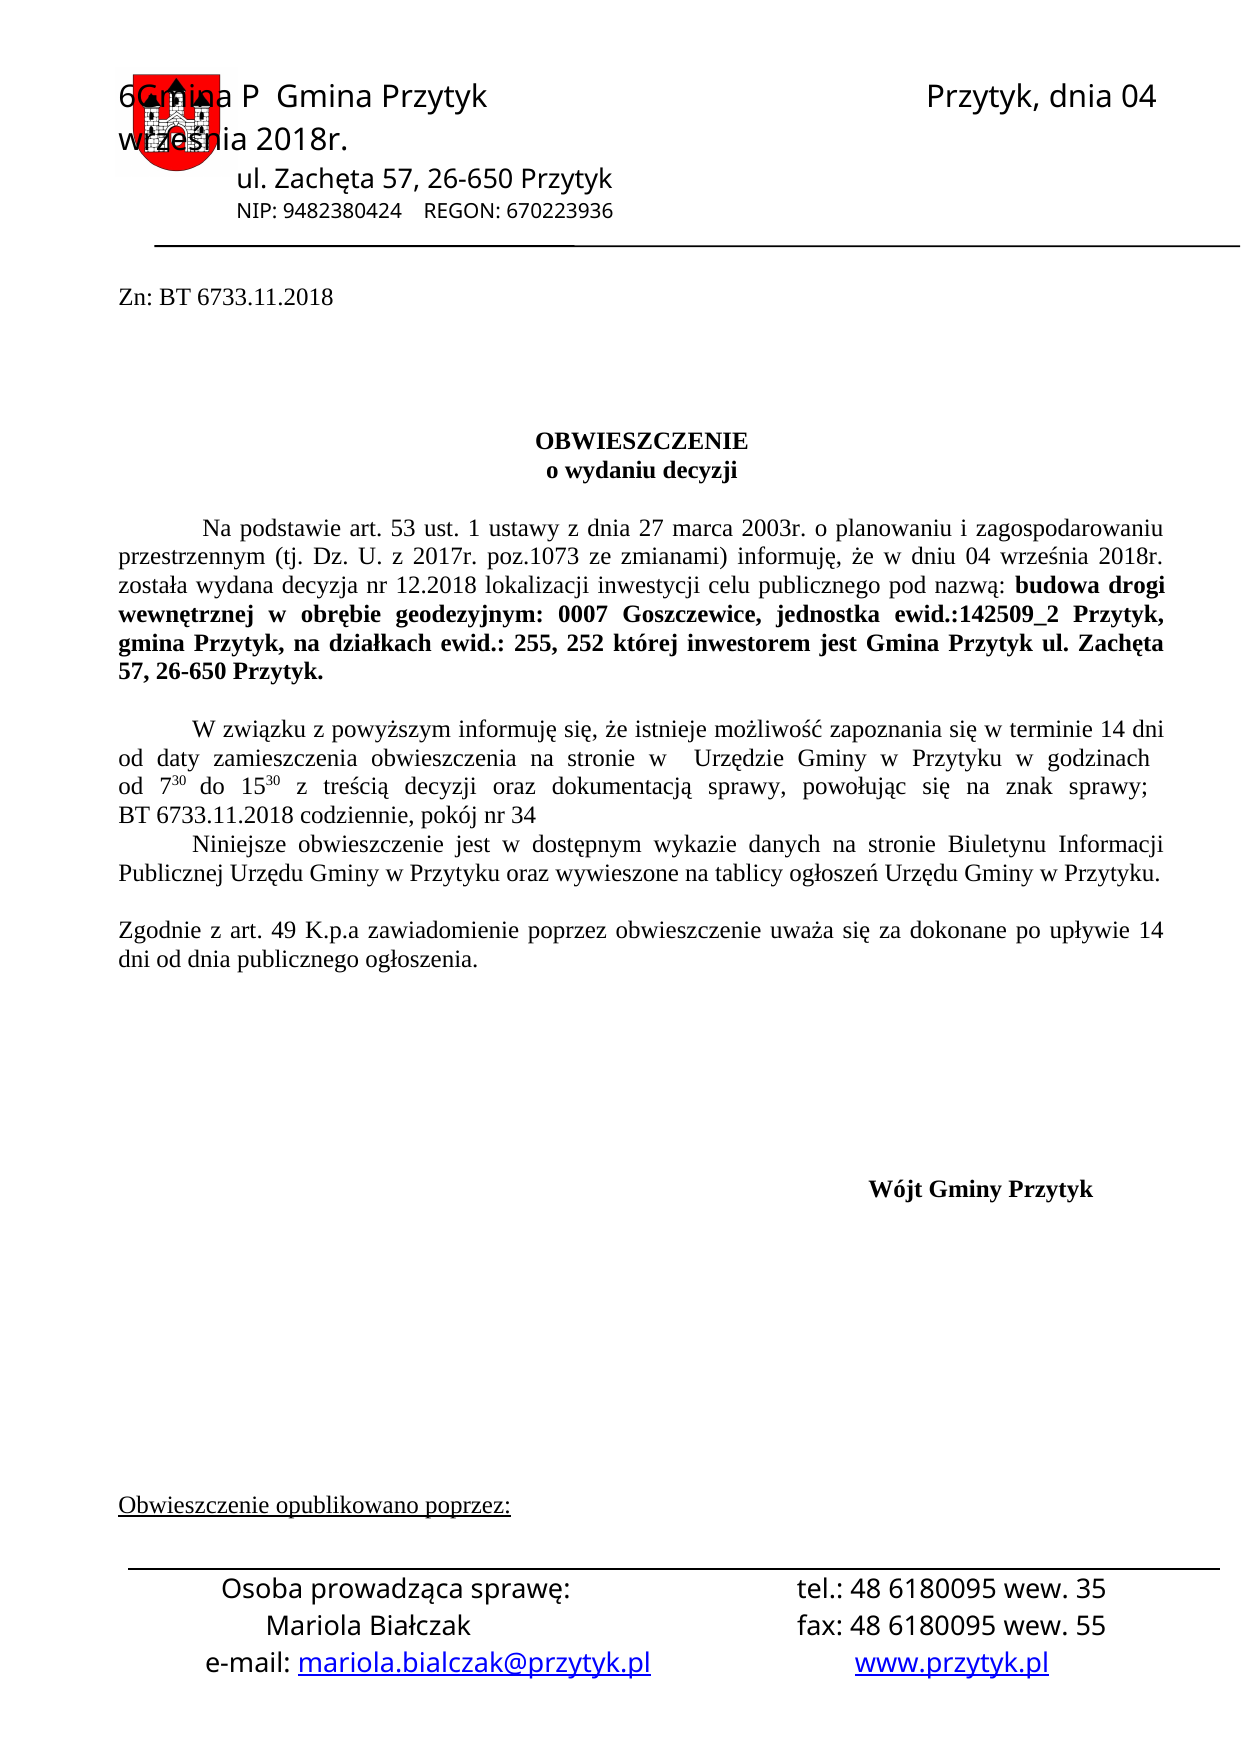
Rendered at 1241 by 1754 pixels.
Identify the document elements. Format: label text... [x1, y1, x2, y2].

text Na podstawie art. 53 ust. 1 ustawy z dnia 27 marca 2003r. o planowaniu i zagospodarowaniu przestrzennym (tj. Dz. U. z 2017r. poz.1073 ze zmianami) informuję, że w dniu 04 września 2018r. została wydana decyzja nr 12.2018 lokalizacji inwestycji celu publicznego pod nazwą: budowa drogi wewnętrznej w obrębie geodezyjnym: 0007 Goszczewice, jednostka ewid.:142509_2 Przytyk, gmina Przytyk, na działkach ewid.: 255, 252 której inwestorem jest Gmina Przytyk ul. Zachęta 57, 26-650 Przytyk. [118, 513, 1165, 685]
text Niniejsze obwieszczenie jest w dostępnym wykazie danych na stronie Biuletynu Informacji Publicznej Urzędu Gminy w Przytyku oraz wywieszone na tablicy ogłoszeń Urzędu Gminy w Przytyku. [118, 829, 1165, 886]
text Wójt Gminy Przytyk [118, 1174, 1165, 1203]
subtitle Zn: BT 6733.11.2018 [118, 282, 1165, 311]
text OBWIESZCZENIE [118, 426, 1165, 455]
text W związku z powyższym informuję się, że istnieje możliwość zapoznania się w terminie 14 dni od daty zamieszczenia obwieszczenia na stronie w Urzędzie Gminy w Przytyku w godzinach od 730 do 1530 z treścią decyzji oraz dokumentacją sprawy, powołując się na znak sprawy; BT 6733.11.2018 codziennie, pokój nr 34 [118, 714, 1165, 829]
text o wydaniu decyzji [118, 455, 1165, 484]
text Obwieszczenie opublikowano poprzez: [118, 1490, 1165, 1519]
text Zgodnie z art. 49 K.p.a zawiadomienie poprzez obwieszczenie uważa się za dokonane po upływie 14 dni od dnia publicznego ogłoszenia. [118, 915, 1165, 973]
picture [115, 67, 239, 177]
